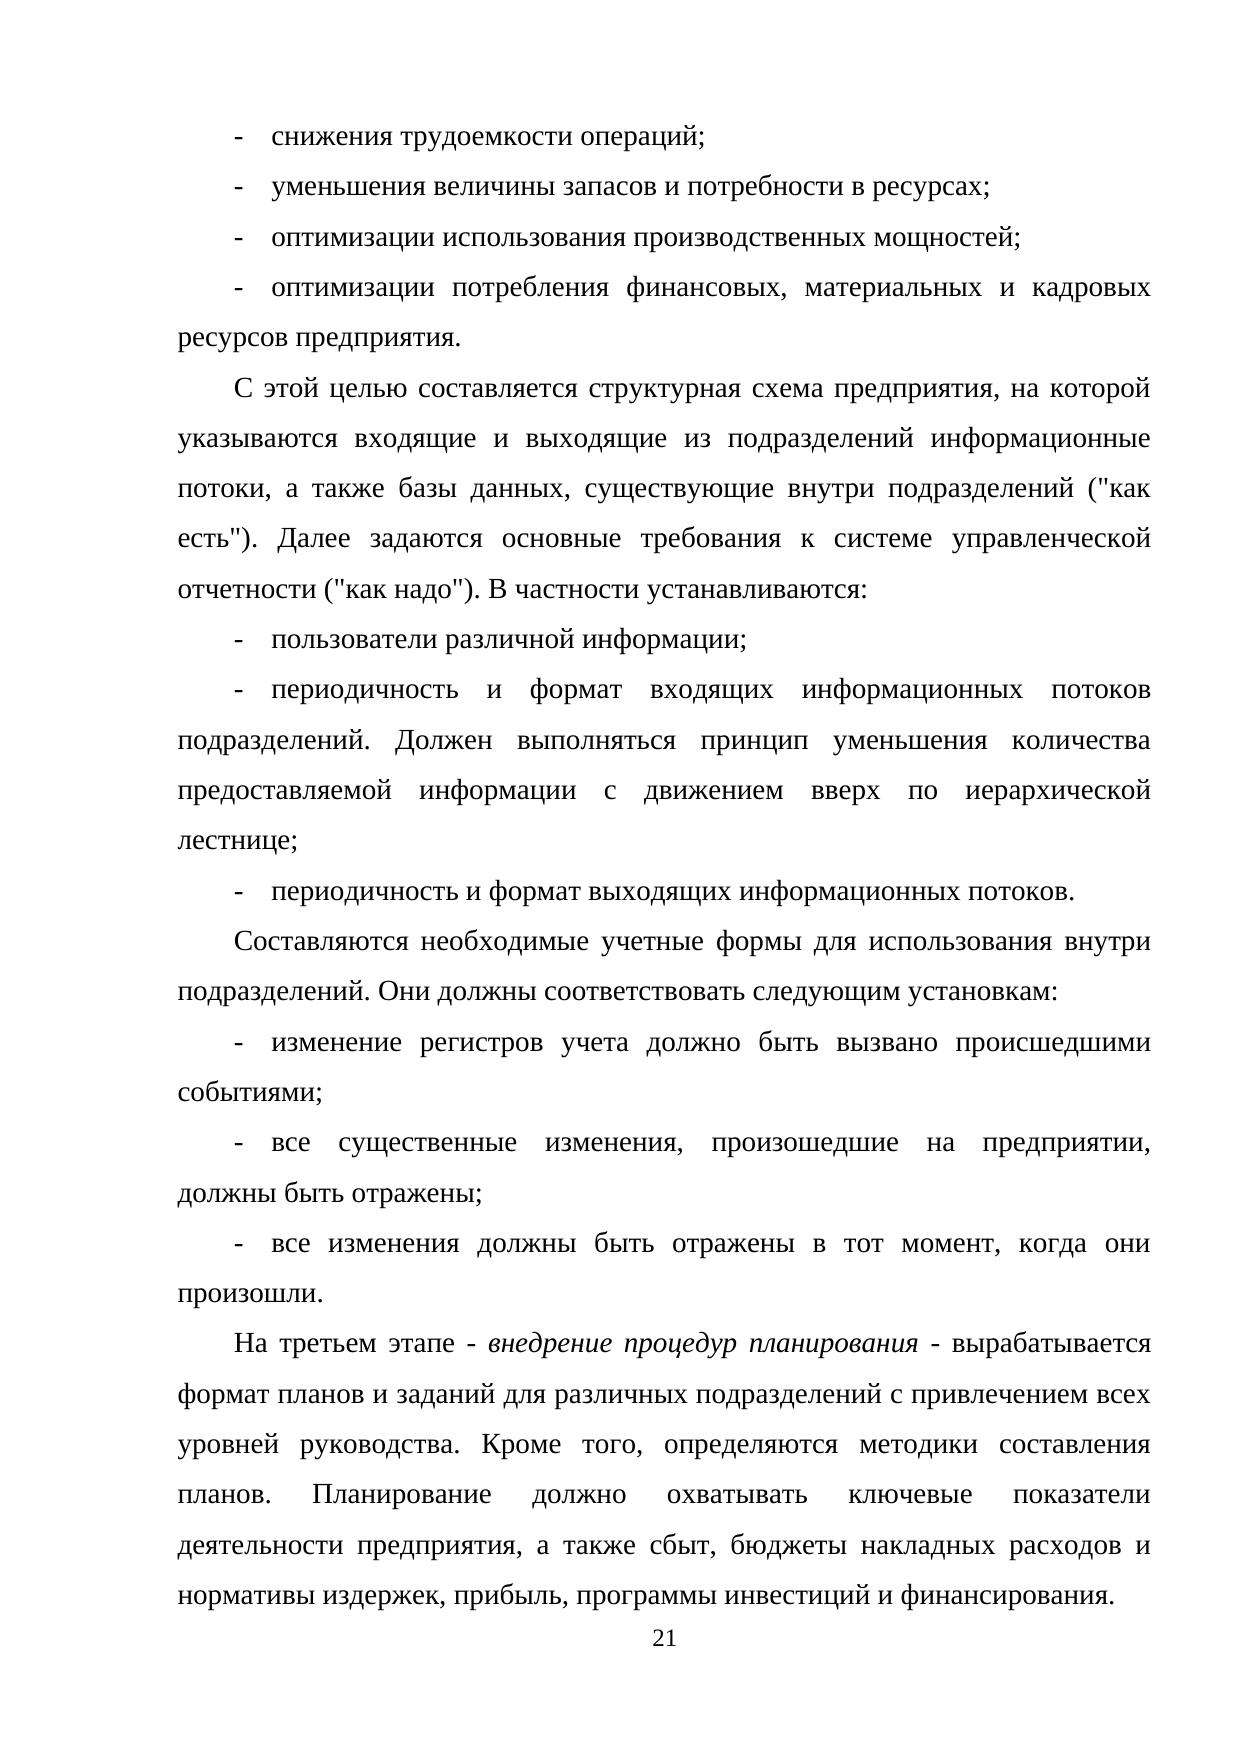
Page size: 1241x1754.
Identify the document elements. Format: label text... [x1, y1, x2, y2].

list снижения трудоемкости операций; [177, 118, 1152, 152]
list периодичность и формат выходящих информационных потоков. [177, 873, 1152, 906]
list оптимизации потребления финансовых, материальных и кадровых ресурсов предприятия. [177, 269, 1152, 353]
list оптимизации использования производственных мощностей; [177, 219, 1152, 252]
list уменьшения величины запасов и потребности в ресурсах; [177, 168, 1152, 202]
list периодичность и формат входящих информационных потоков подразделений. Должен выполняться принцип уменьшения количества предоставляемой информации с движением вверх по иерархической лестнице; [177, 672, 1152, 856]
text Составляются необходимые учетные формы для использования внутри подразделений. Они должны соответствовать следующим установкам: [177, 923, 1152, 1007]
list все существенные изменения, произошедшие на предприятии, должны быть отражены; [177, 1124, 1152, 1208]
text С этой целью составляется структурная схема предприятия, на которой указываются входящие и выходящие из подразделений информационные потоки, а также базы данных, существующие внутри подразделений ("как есть"). Далее задаются основные требования к системе управленческой отчетности ("как надо"). В частности устанавливаются: [177, 370, 1152, 604]
text На третьем этапе - внедрение процедур планирования - вырабатывается формат планов и заданий для различных подразделений с привлечением всех уровней руководства. Кроме того, определяются методики составления планов. Планирование должно охватывать ключевые показатели деятельности предприятия, а также сбыт, бюджеты накладных расходов и нормативы издержек, прибыль, программы инвестиций и финансирования. [177, 1326, 1152, 1611]
list пользователи различной информации; [177, 621, 1152, 655]
list все изменения должны быть отражены в тот момент, когда они произошли. [177, 1225, 1152, 1309]
list изменение регистров учета должно быть вызвано происшедшими событиями; [177, 1024, 1152, 1108]
